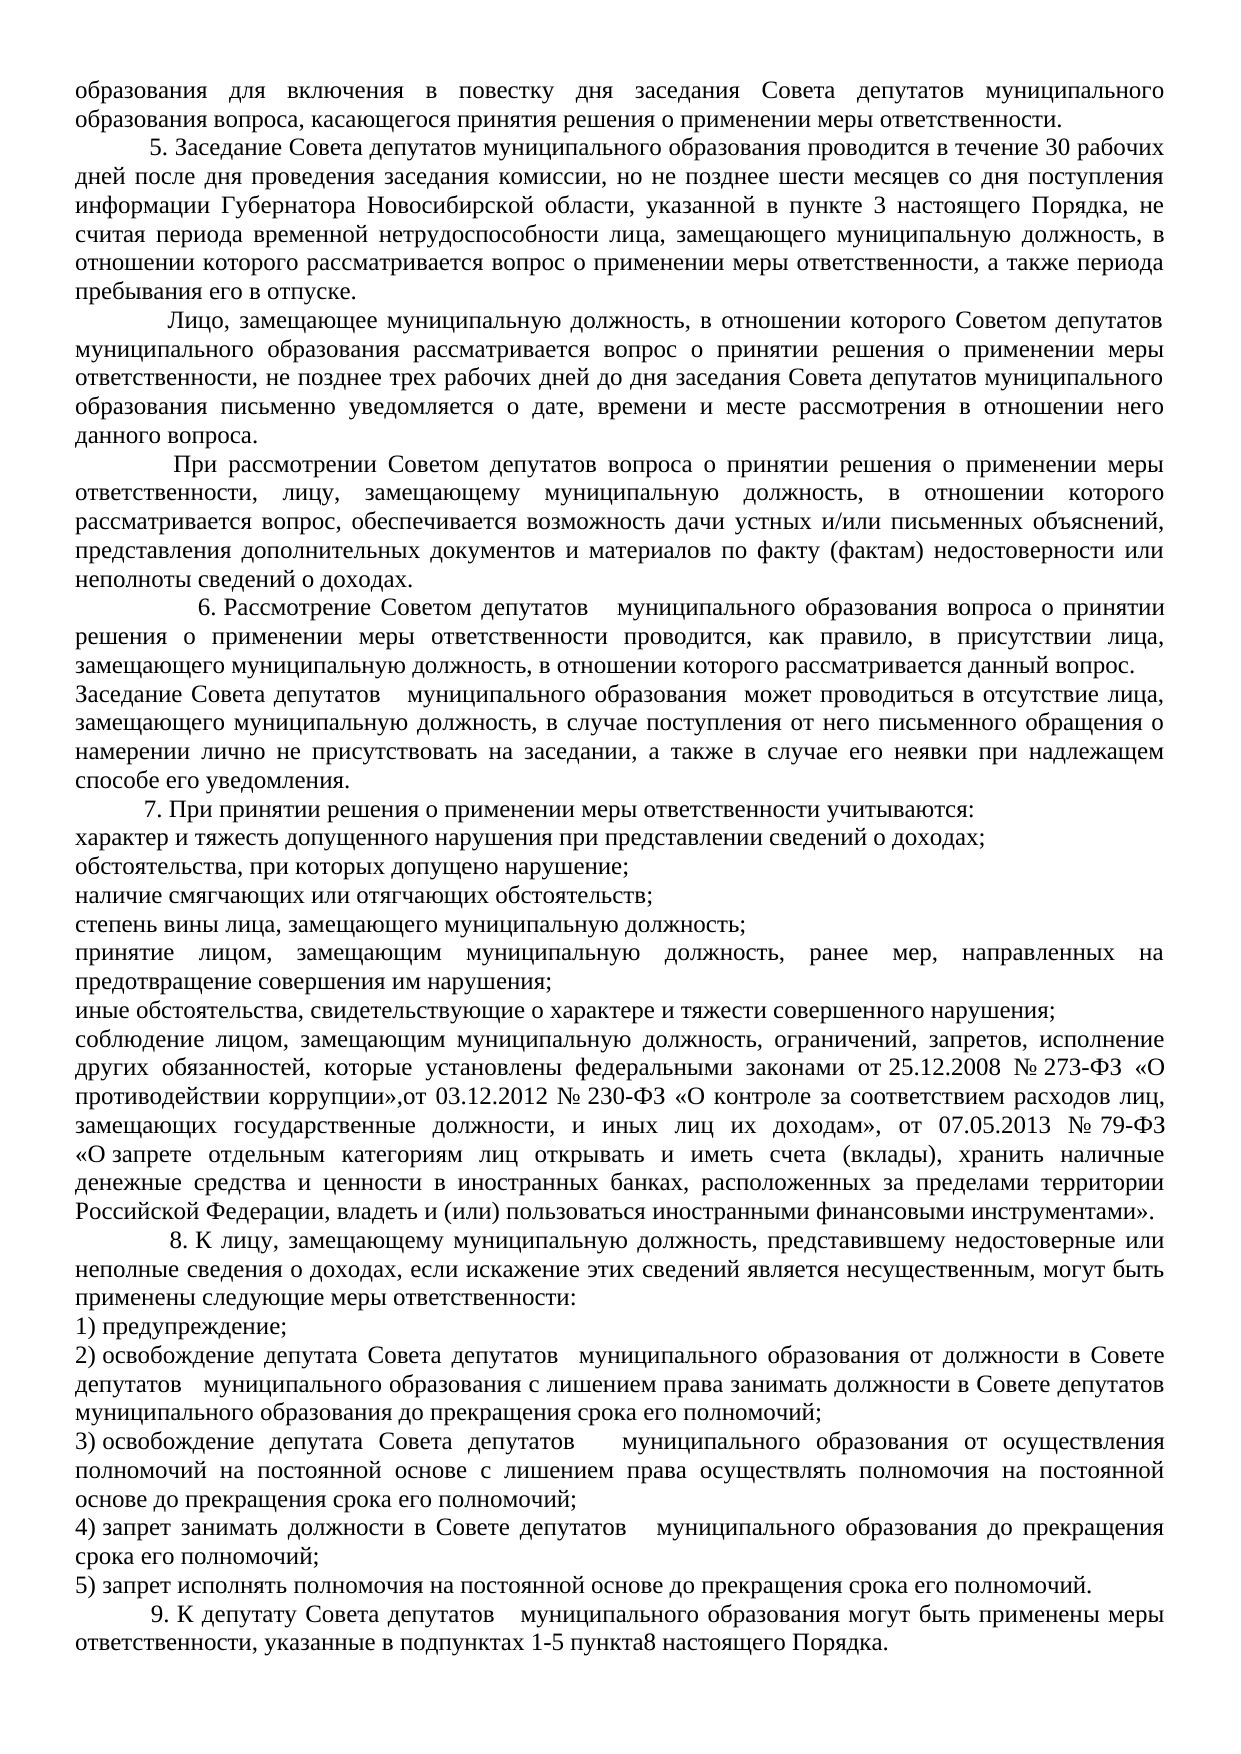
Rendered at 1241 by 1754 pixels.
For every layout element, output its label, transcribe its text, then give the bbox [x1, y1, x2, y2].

text обстоятельства, при которых допущено нарушение; [75, 851, 1165, 880]
text 6. Рассмотрение Советом депутатов муниципального образования вопроса о принятии решения о применении меры ответственности проводится, как правило, в присутствии лица, замещающего муниципальную должность, в отношении которого рассматривается данный вопрос. [75, 592, 1165, 679]
text 7. При принятии решения о применении меры ответственности учитываются: [75, 794, 1165, 822]
text 8. К лицу, замещающему муниципальную должность, представившему недостоверные или неполные сведения о доходах, если искажение этих сведений является несущественным, могут быть применены следующие меры ответственности: [75, 1225, 1165, 1311]
text 3) освобождение депутата Совета депутатов муниципального образования от осуществления полномочий на постоянной основе с лишением права осуществлять полномочия на постоянной основе до прекращения срока его полномочий; [75, 1426, 1165, 1512]
text При рассмотрении Советом депутатов вопроса о принятии решения о применении меры ответственности, лицу, замещающему муниципальную должность, в отношении которого рассматривается вопрос, обеспечивается возможность дачи устных и/или письменных объяснений, представления дополнительных документов и материалов по факту (фактам) недостоверности или неполноты сведений о доходах. [75, 449, 1165, 592]
text 5. Заседание Совета депутатов муниципального образования проводится в течение 30 рабочих дней после дня проведения заседания комиссии, но не позднее шести месяцев со дня поступления информации Губернатора Новосибирской области, указанной в пункте 3 настоящего Порядка, не считая периода временной нетрудоспособности лица, замещающего муниципальную должность, в отношении которого рассматривается вопрос о применении меры ответственности, а также периода пребывания его в отпуске. [75, 132, 1165, 305]
text 4) запрет занимать должности в Совете депутатов муниципального образования до прекращения срока его полномочий; [75, 1512, 1165, 1570]
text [75, 75, 1165, 132]
text наличие смягчающих или отягчающих обстоятельств; [75, 880, 1165, 909]
text Заседание Совета депутатов муниципального образования может проводиться в отсутствие лица, замещающего муниципальную должность, в случае поступления от него письменного обращения о намерении лично не присутствовать на заседании, а также в случае его неявки при надлежащем способе его уведомления. [75, 679, 1165, 794]
text иные обстоятельства, свидетельствующие о характере и тяжести совершенного нарушения; [75, 995, 1165, 1024]
text соблюдение лицом, замещающим муниципальную должность, ограничений, запретов, исполнение других обязанностей, которые установлены федеральными законами от 25.12.2008 № 273-ФЗ «О противодействии коррупции»,от 03.12.2012 № 230-ФЗ «О контроле за соответствием расходов лиц, замещающих государственные должности, и иных лиц их доходам», от 07.05.2013 № 79-ФЗ «О запрете отдельным категориям лиц открывать и иметь счета (вклады), хранить наличные денежные средства и ценности в иностранных банках, расположенных за пределами территории Российской Федерации, владеть и (или) пользоваться иностранными финансовыми инструментами». [75, 1024, 1165, 1225]
text степень вины лица, замещающего муниципальную должность; [75, 909, 1165, 937]
text 9. К депутату Совета депутатов муниципального образования могут быть применены меры ответственности, указанные в подпунктах 1-5 пункта8 настоящего Порядка. [75, 1599, 1165, 1656]
text 5) запрет исполнять полномочия на постоянной основе до прекращения срока его полномочий. [75, 1570, 1165, 1599]
text 2) освобождение депутата Совета депутатов муниципального образования от должности в Совете депутатов муниципального образования с лишением права занимать должности в Совете депутатов муниципального образования до прекращения срока его полномочий; [75, 1340, 1165, 1426]
text 1) предупреждение; [75, 1311, 1165, 1340]
text Лицо, замещающее муниципальную должность, в отношении которого Советом депутатов муниципального образования рассматривается вопрос о принятии решения о применении меры ответственности, не позднее трех рабочих дней до дня заседания Совета депутатов муниципального образования письменно уведомляется о дате, времени и месте рассмотрения в отношении него данного вопроса. [75, 305, 1165, 449]
text характер и тяжесть допущенного нарушения при представлении сведений о доходах; [75, 822, 1165, 851]
text принятие лицом, замещающим муниципальную должность, ранее мер, направленных на предотвращение совершения им нарушения; [75, 937, 1165, 995]
